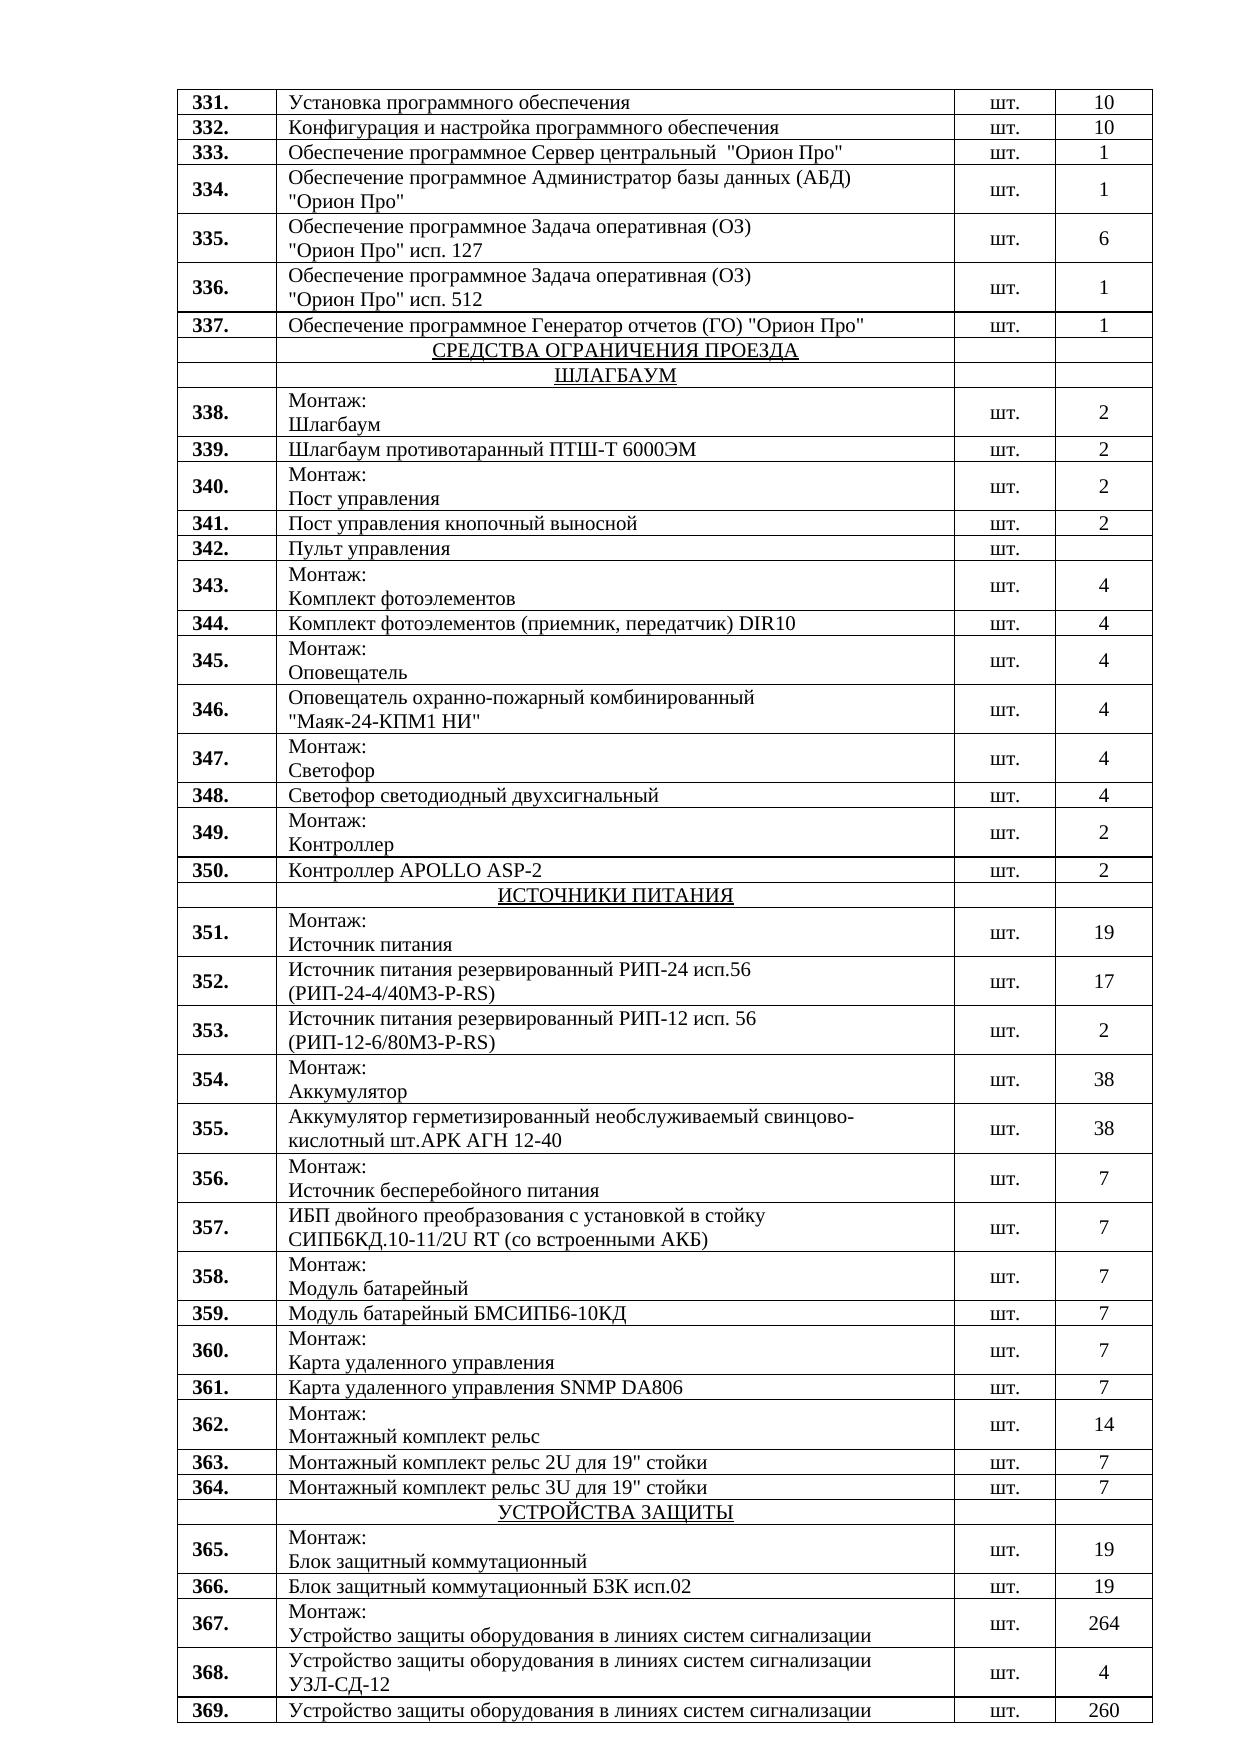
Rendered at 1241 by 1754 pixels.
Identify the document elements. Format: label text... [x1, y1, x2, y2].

table_cell Монтаж: Контроллер [277, 808, 954, 856]
table_cell 2 [1056, 462, 1152, 510]
table_cell [178, 214, 276, 262]
table_cell [178, 734, 276, 782]
table_cell шт. [955, 437, 1055, 461]
table_cell шт. [955, 511, 1055, 535]
table_cell 2 [1056, 1006, 1152, 1054]
table_cell [178, 783, 276, 807]
table_cell Монтаж: Источник бесперебойного питания [277, 1154, 954, 1202]
table_cell Монтажный комплект рельс 2U для 19" стойки [277, 1450, 954, 1474]
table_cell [277, 1698, 954, 1722]
table_cell Монтаж: Устройство защиты оборудования в линиях систем сигнализации [277, 1599, 954, 1647]
table_cell шт. [955, 1375, 1055, 1399]
table_cell [1056, 338, 1152, 362]
table_cell шт. [955, 1475, 1055, 1499]
table_cell [955, 338, 1055, 362]
table_cell 2 [1056, 437, 1152, 461]
table_cell 38 [1056, 1055, 1152, 1103]
table_cell Пульт управления [277, 536, 954, 560]
table_cell шт. [955, 1599, 1055, 1647]
table_cell 19 [1056, 908, 1152, 956]
table_cell [1056, 536, 1152, 560]
table_cell шт. [955, 1154, 1055, 1202]
table_cell Обеспечение программное Администратор базы данных (АБД) "Орион Про" [277, 165, 954, 213]
table_cell [1056, 1500, 1152, 1524]
table_cell Аккумулятор герметизированный необслуживаемый свинцово-кислотный шт.АРК АГН 12-40 [277, 1104, 954, 1152]
table_cell 264 [1056, 1599, 1152, 1647]
table_cell 2 [1056, 808, 1152, 856]
table_cell [178, 437, 276, 461]
table_cell шт. [955, 561, 1055, 609]
table_cell 6 [1056, 214, 1152, 262]
table_cell [178, 1301, 276, 1325]
table_cell шт. [955, 734, 1055, 782]
table_cell Оповещатель охранно-пожарный комбинированный "Маяк-24-КПМ1 НИ" [277, 685, 954, 733]
table_cell [178, 338, 276, 362]
table_cell шт. [955, 1525, 1055, 1573]
table_cell шт. [955, 115, 1055, 139]
table_cell Монтаж: Пост управления [277, 462, 954, 510]
table_cell шт. [955, 858, 1055, 882]
table_cell 1 [1056, 140, 1152, 164]
table_cell Установка программного обеспечения [277, 90, 954, 114]
table_cell шт. [955, 636, 1055, 684]
table_cell [178, 115, 276, 139]
table_cell [178, 1698, 276, 1722]
table_cell [178, 1525, 276, 1573]
table_cell [178, 1400, 276, 1448]
table_cell шт. [955, 783, 1055, 807]
table_cell шт. [955, 908, 1055, 956]
table_cell [178, 1203, 276, 1251]
table_cell шт. [955, 90, 1055, 114]
table_cell Контроллер APOLLO ASP-2 [277, 858, 954, 882]
table_cell Светофор светодиодный двухсигнальный [277, 783, 954, 807]
table_cell 4 [1056, 1648, 1152, 1696]
table_cell 4 [1056, 734, 1152, 782]
table_cell Карта удаленного управления SNMP DA806 [277, 1375, 954, 1399]
table_cell 10 [1056, 90, 1152, 114]
table_cell [1056, 363, 1152, 387]
table_cell [178, 611, 276, 635]
table_cell 38 [1056, 1104, 1152, 1152]
table_cell [178, 363, 276, 387]
table_cell Обеспечение программное Генератор отчетов (ГО) "Орион Про" [277, 313, 954, 337]
table_cell [178, 536, 276, 560]
table_cell 7 [1056, 1375, 1152, 1399]
table_cell 2 [1056, 858, 1152, 882]
table_cell 4 [1056, 611, 1152, 635]
table_cell шт. [955, 1055, 1055, 1103]
table_cell шт. [955, 808, 1055, 856]
table_cell 7 [1056, 1154, 1152, 1202]
table_cell [178, 1574, 276, 1598]
table_cell [178, 1154, 276, 1202]
table_cell Устройство защиты оборудования в линиях систем сигнализации УЗЛ-СД-12 [277, 1648, 954, 1696]
table_cell [178, 561, 276, 609]
table_cell ИСТОЧНИКИ ПИТАНИЯ [277, 883, 954, 907]
table_cell 19 [1056, 1525, 1152, 1573]
table_cell [178, 1475, 276, 1499]
table_cell Монтаж: Карта удаленного управления [277, 1326, 954, 1374]
table_cell шт. [955, 1006, 1055, 1054]
table_cell шт. [955, 611, 1055, 635]
table_cell [178, 140, 276, 164]
table_cell шт. [955, 462, 1055, 510]
table_cell [178, 1450, 276, 1474]
table_cell шт. [955, 388, 1055, 436]
table_cell Монтаж: Оповещатель [277, 636, 954, 684]
table_cell 14 [1056, 1400, 1152, 1448]
table_cell Монтаж: Комплект фотоэлементов [277, 561, 954, 609]
table_cell Монтаж: Монтажный комплект рельс [277, 1400, 954, 1448]
table_cell Монтаж: Аккумулятор [277, 1055, 954, 1103]
table_cell Обеспечение программное Задача оперативная (ОЗ) "Орион Про" исп. 127 [277, 214, 954, 262]
table_cell 4 [1056, 561, 1152, 609]
table_cell шт. [955, 1450, 1055, 1474]
table_cell [178, 685, 276, 733]
table_cell шт. [955, 214, 1055, 262]
table_cell 1 [1056, 263, 1152, 311]
table_cell 260 [1056, 1698, 1152, 1722]
table_cell [178, 908, 276, 956]
table_cell СРЕДСТВА ОГРАНИЧЕНИЯ ПРОЕЗДА [277, 338, 954, 362]
table_cell шт. [955, 1301, 1055, 1325]
table_cell шт. [955, 1326, 1055, 1374]
table_cell ИБП двойного преобразования с установкой в стойку СИПБ6КД.10-11/2U RT (со встроенными АКБ) [277, 1203, 954, 1251]
table_cell шт. [955, 1252, 1055, 1300]
table_cell шт. [955, 1203, 1055, 1251]
table_cell [178, 462, 276, 510]
table_cell ШЛАГБАУМ [277, 363, 954, 387]
table_cell [178, 1006, 276, 1054]
table_cell Монтаж: Блок защитный коммутационный [277, 1525, 954, 1573]
table_cell [178, 1500, 276, 1524]
table_cell [178, 808, 276, 856]
table_cell [178, 1375, 276, 1399]
table_cell шт. [955, 536, 1055, 560]
table_cell 19 [1056, 1574, 1152, 1598]
table_cell 7 [1056, 1475, 1152, 1499]
table_cell [178, 511, 276, 535]
table_cell [178, 165, 276, 213]
table_cell [178, 1055, 276, 1103]
table_cell Модуль батарейный БМСИПБ6-10КД [277, 1301, 954, 1325]
table_cell Обеспечение программное Задача оперативная (ОЗ) "Орион Про" исп. 512 [277, 263, 954, 311]
table_cell [178, 388, 276, 436]
table_cell шт. [955, 140, 1055, 164]
table_cell [955, 363, 1055, 387]
table_cell 1 [1056, 313, 1152, 337]
table_cell 4 [1056, 783, 1152, 807]
table_cell [955, 1500, 1055, 1524]
table_cell шт. [955, 685, 1055, 733]
table_cell 2 [1056, 388, 1152, 436]
table_cell шт. [955, 1574, 1055, 1598]
table_cell 7 [1056, 1450, 1152, 1474]
table_cell [178, 883, 276, 907]
table_cell 4 [1056, 685, 1152, 733]
table_cell 4 [1056, 636, 1152, 684]
table_cell Источник питания резервированный РИП-12 исп. 56 (РИП-12-6/80М3-Р-RS) [277, 1006, 954, 1054]
table_cell Блок защитный коммутационный БЗК исп.02 [277, 1574, 954, 1598]
table_cell [178, 858, 276, 882]
table_cell [178, 636, 276, 684]
table_cell [178, 1326, 276, 1374]
table_cell шт. [955, 1698, 1055, 1722]
table_cell Монтаж: Источник питания [277, 908, 954, 956]
table_cell Комплект фотоэлементов (приемник, передатчик) DIR10 [277, 611, 954, 635]
table_cell 10 [1056, 115, 1152, 139]
table_cell [178, 313, 276, 337]
table_cell [178, 1599, 276, 1647]
table_cell шт. [955, 313, 1055, 337]
table_cell 7 [1056, 1203, 1152, 1251]
table_cell Монтажный комплект рельс 3U для 19" стойки [277, 1475, 954, 1499]
table_cell шт. [955, 1104, 1055, 1152]
table_cell Монтаж: Шлагбаум [277, 388, 954, 436]
table_cell шт. [955, 1400, 1055, 1448]
table_cell шт. [955, 1648, 1055, 1696]
table_cell шт. [955, 957, 1055, 1005]
table_cell шт. [955, 165, 1055, 213]
table_cell 7 [1056, 1301, 1152, 1325]
table_cell Конфигурация и настройка программного обеспечения [277, 115, 954, 139]
table_cell [178, 957, 276, 1005]
table_cell 7 [1056, 1252, 1152, 1300]
table_cell [178, 263, 276, 311]
table_cell 7 [1056, 1326, 1152, 1374]
table_cell 17 [1056, 957, 1152, 1005]
table_cell шт. [955, 263, 1055, 311]
table_cell УСТРОЙСТВА ЗАЩИТЫ [277, 1500, 954, 1524]
table_cell 1 [1056, 165, 1152, 213]
table_cell [955, 883, 1055, 907]
table_cell Шлагбаум противотаранный ПТШ-Т 6000ЭМ [277, 437, 954, 461]
table_cell Источник питания резервированный РИП-24 исп.56 (РИП-24-4/40М3-Р-RS) [277, 957, 954, 1005]
table_cell Монтаж: Модуль батарейный [277, 1252, 954, 1300]
table_cell Монтаж: Светофор [277, 734, 954, 782]
table_cell 2 [1056, 511, 1152, 535]
table_cell Обеспечение программное Сервер центральный "Орион Про" [277, 140, 954, 164]
table_cell [178, 90, 276, 114]
table_cell [178, 1648, 276, 1696]
table_cell [1056, 883, 1152, 907]
table_cell [178, 1252, 276, 1300]
table_cell [178, 1104, 276, 1152]
table_cell Пост управления кнопочный выносной [277, 511, 954, 535]
